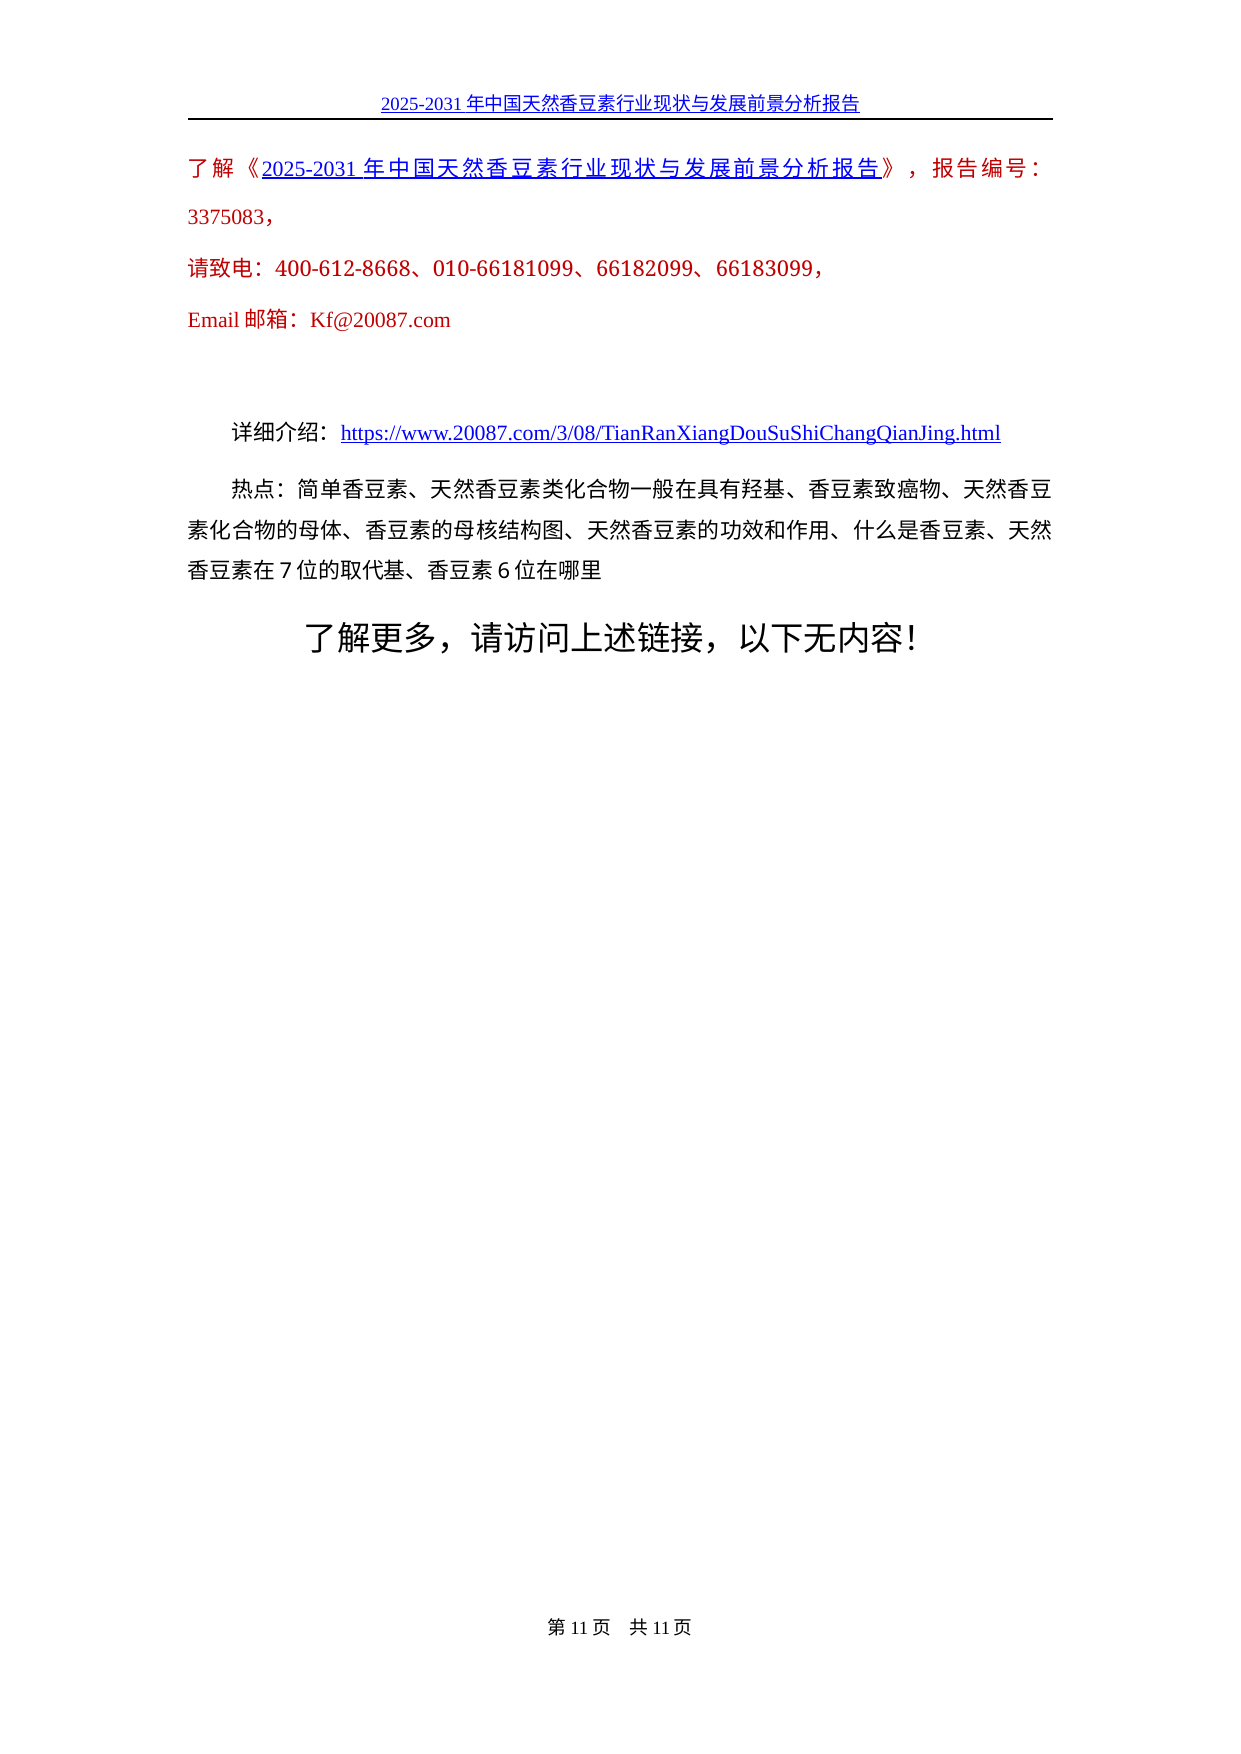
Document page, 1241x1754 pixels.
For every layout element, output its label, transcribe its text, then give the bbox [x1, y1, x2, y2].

text Email邮箱：Kf@20087.com [187, 302, 1053, 334]
title 了解更多，请访问上述链接，以下无内容！ [187, 603, 1053, 668]
text 详细介绍：https://www.20087.com/3/08/TianRanXiangDouSuShiChangQianJing.html [187, 415, 1053, 447]
text 热点：简单香豆素、天然香豆素类化合物一般在具有羟基、香豆素致癌物、天然香豆素化合物的母体、香豆素的母核结构图、天然香豆素的功效和作用、什么是香豆素、天然香豆素在7位的取代基、香豆素6位在哪里 [187, 472, 1053, 585]
text 请致电：400-612-8668、010-66181099、66182099、66183099， [187, 251, 1053, 283]
text 了解《2025-2031年中国天然香豆素行业现状与发展前景分析报告》，报告编号：3375083， [187, 150, 1053, 231]
